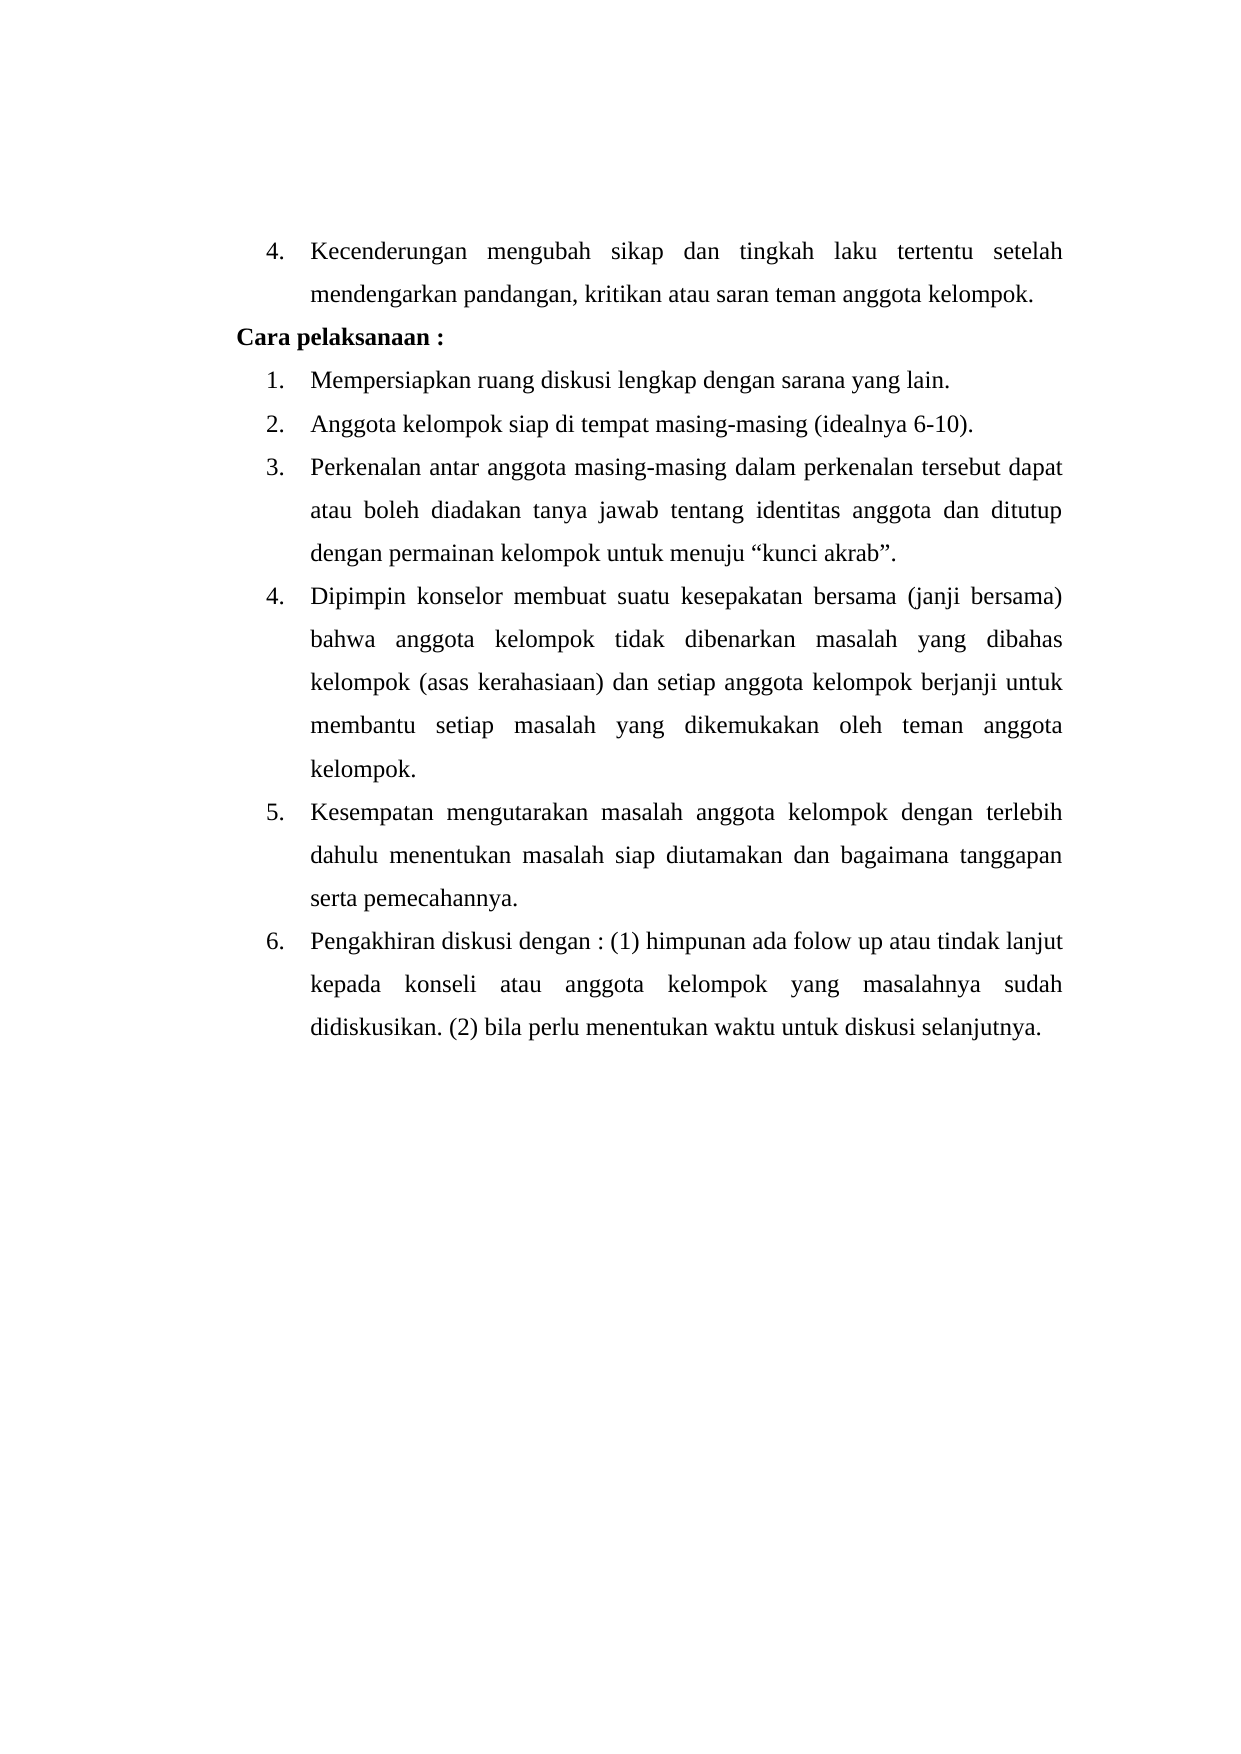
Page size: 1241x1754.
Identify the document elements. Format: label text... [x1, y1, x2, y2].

list Mempersiapkan ruang diskusi lengkap dengan sarana yang lain. [266, 366, 1063, 394]
list Dipimpin konselor membuat suatu kesepakatan bersama (janji bersama) bahwa anggota kelompok tidak dibenarkan masalah yang dibahas kelompok (asas kerahasiaan) dan setiap anggota kelompok berjanji untuk membantu setiap masalah yang dikemukakan oleh teman anggota kelompok. [266, 581, 1063, 782]
list Kecenderungan mengubah sikap dan tingkah laku tertentu setelah mendengarkan pandangan, kritikan atau saran teman anggota kelompok. [266, 236, 1063, 308]
list Kesempatan mengutarakan masalah anggota kelompok dengan terlebih dahulu menentukan masalah siap diutamakan dan bagaimana tanggapan serta pemecahannya. [266, 797, 1063, 912]
list Anggota kelompok siap di tempat masing-masing (idealnya 6-10). [266, 409, 1063, 437]
text Cara pelaksanaan : [236, 322, 1063, 351]
list Perkenalan antar anggota masing-masing dalam perkenalan tersebut dapat atau boleh diadakan tanya jawab tentang identitas anggota dan ditutup dengan permainan kelompok untuk menuju “kunci akrab”. [266, 452, 1063, 567]
list Pengakhiran diskusi dengan : (1) himpunan ada folow up atau tindak lanjut kepada konseli atau anggota kelompok yang masalahnya sudah didiskusikan. (2) bila perlu menentukan waktu untuk diskusi selanjutnya. [266, 926, 1063, 1041]
